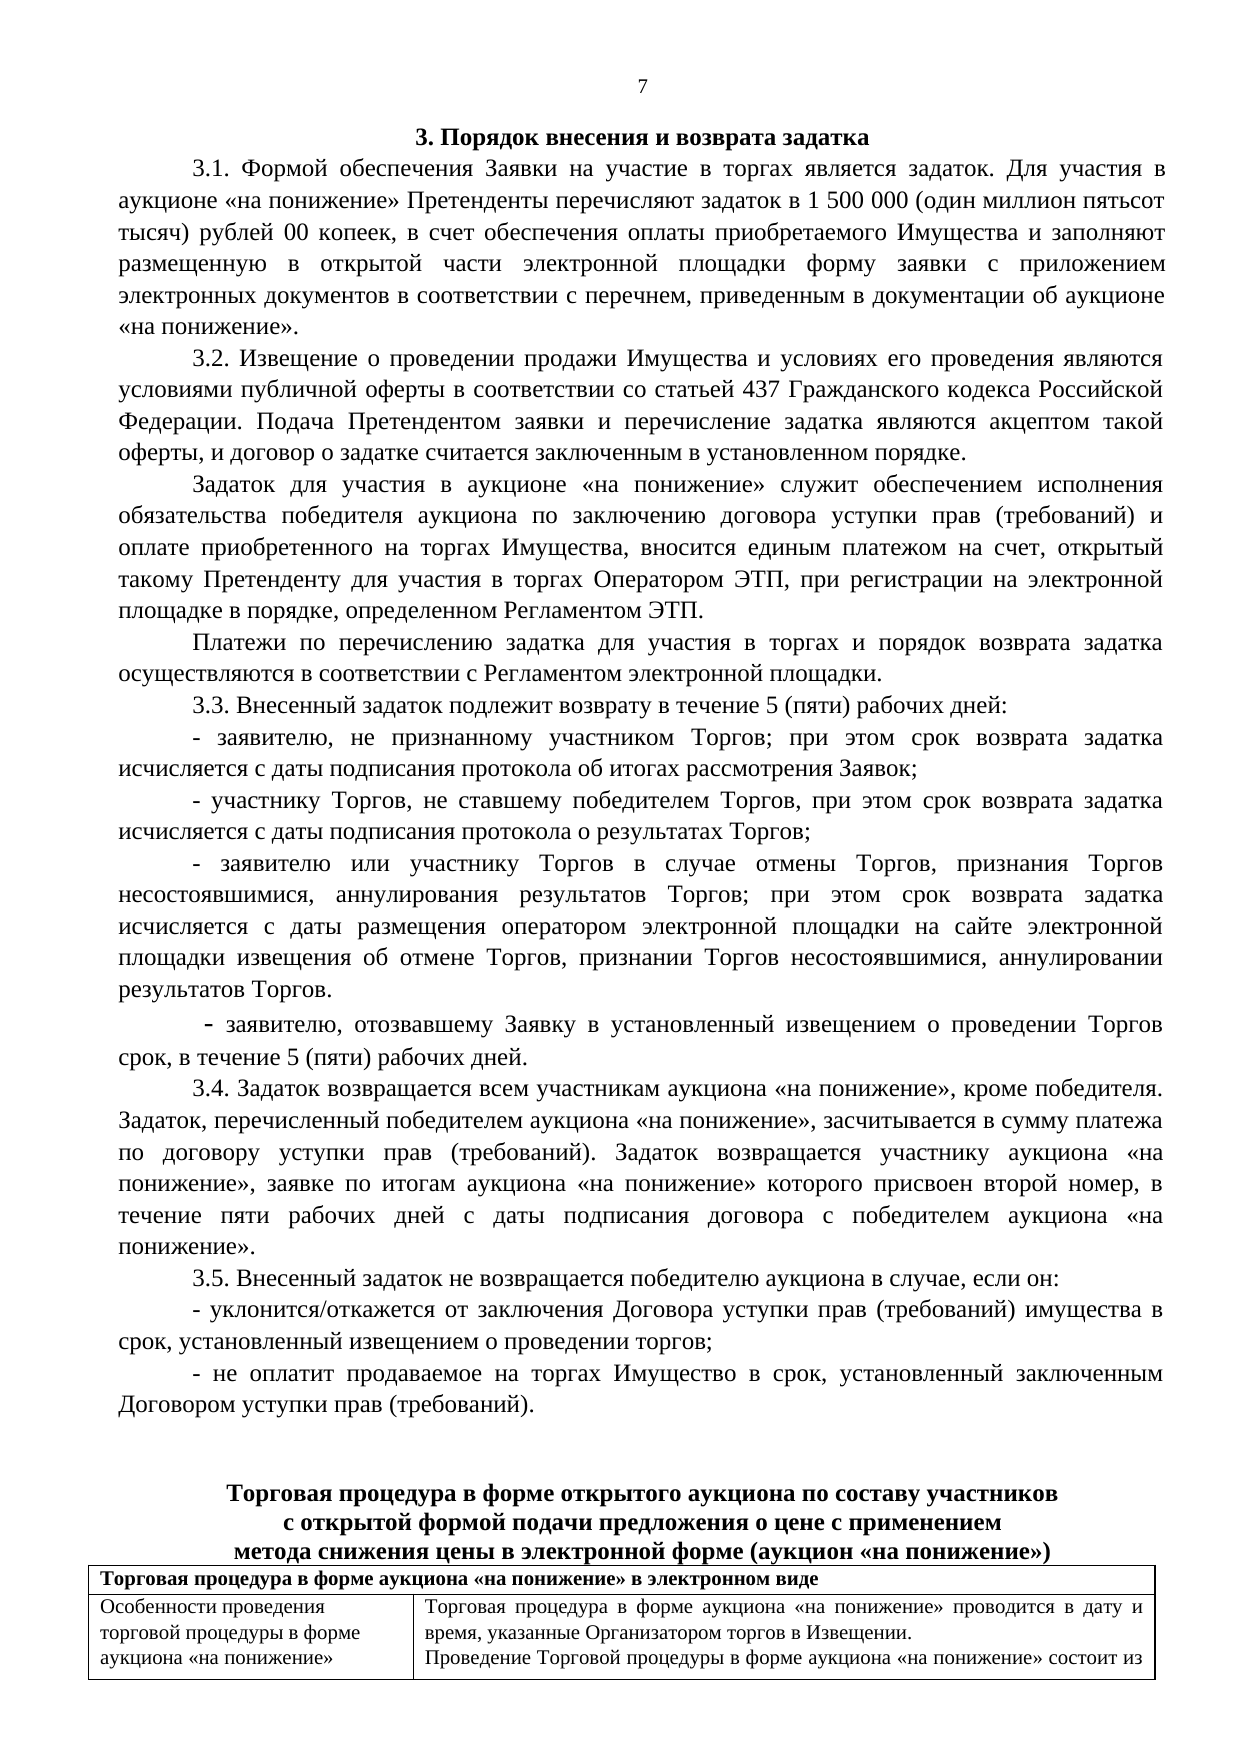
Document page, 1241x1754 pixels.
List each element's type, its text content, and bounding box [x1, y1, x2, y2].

text - заявителю или участнику Торгов в случае отмены Торгов, признания Торгов несостоявшимися, аннулирования результатов Торгов; при этом срок возврата задатка исчисляется с даты размещения оператором электронной площадки на сайте электронной площадки извещения об отмене Торгов, признании Торгов несостоявшимися, аннулировании результатов Торгов. [118, 848, 1164, 1003]
text - уклонится/откажется от заключения Договора уступки прав (требований) имущества в срок, установленный извещением о проведении торгов; [118, 1294, 1164, 1355]
text Задаток для участия в аукционе «на понижение» служит обеспечением исполнения обязательства победителя аукциона по заключению договора уступки прав (требований) и оплате приобретенного на торгах Имущества, вносится единым платежом на счет, открытый такому Претенденту для участия в торгах Оператором ЭТП, при регистрации на электронной площадке в порядке, определенном Регламентом ЭТП. [118, 469, 1164, 624]
text Торговая процедура в форме открытого аукциона по составу участников [118, 1478, 1167, 1507]
text 3.3. Внесенный задаток подлежит возврату в течение 5 (пяти) рабочих дней: [156, 690, 1164, 719]
text метода снижения цены в электронной форме (аукцион «на понижение») [118, 1536, 1167, 1564]
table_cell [89, 1595, 413, 1679]
text - заявителю, отозвавшему Заявку в установленный извещением о проведении Торгов срок, в течение 5 (пяти) рабочих дней. [118, 1006, 1164, 1071]
table_header Торговая процедура в форме аукциона «на понижение» в электронном виде [89, 1566, 1154, 1593]
text 3.1. Формой обеспечения Заявки на участие в торгах является задаток. Для участия в аукционе «на понижение» Претенденты перечисляют задаток в 1 500 000 (один миллион пятьсот тысяч) рублей 00 копеек, в счет обеспечения оплаты приобретаемого Имущества и заполняют размещенную в открытой части электронной площадки форму заявки с приложением электронных документов в соответствии с перечнем, приведенным в документации об аукционе «на понижение». [118, 153, 1167, 340]
text Платежи по перечислению задатка для участия в торгах и порядок возврата задатка осуществляются в соответствии с Регламентом электронной площадки. [118, 627, 1164, 687]
text - заявителю, не признанному участником Торгов; при этом срок возврата задатка исчисляется с даты подписания протокола об итогах рассмотрения Заявок; [118, 722, 1164, 782]
text с открытой формой подачи предложения о цене с применением [118, 1507, 1167, 1536]
text 3. Порядок внесения и возврата задатка [118, 122, 1167, 151]
text 3.4. Задаток возвращается всем участникам аукциона «на понижение», кроме победителя. Задаток, перечисленный победителем аукциона «на понижение», засчитывается в сумму платежа по договору уступки прав (требований). Задаток возвращается участнику аукциона «на понижение», заявке по итогам аукциона «на понижение» которого присвоен второй номер, в течение пяти рабочих дней с даты подписания договора с победителем аукциона «на понижение». [118, 1073, 1164, 1260]
text 3.5. Внесенный задаток не возвращается победителю аукциона в случае, если он: [118, 1263, 1164, 1292]
text - не оплатит продаваемое на торгах Имущество в срок, установленный заключенным Договором уступки прав (требований). [118, 1358, 1164, 1418]
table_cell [414, 1595, 1154, 1679]
text 3.2. Извещение о проведении продажи Имущества и условиях его проведения являются условиями публичной оферты в соответствии со статьей 437 Гражданского кодекса Российской Федерации. Подача Претендентом заявки и перечисление задатка являются акцептом такой оферты, и договор о задатке считается заключенным в установленном порядке. [118, 343, 1164, 466]
text - участнику Торгов, не ставшему победителем Торгов, при этом срок возврата задатка исчисляется с даты подписания протокола о результатах Торгов; [118, 785, 1164, 845]
